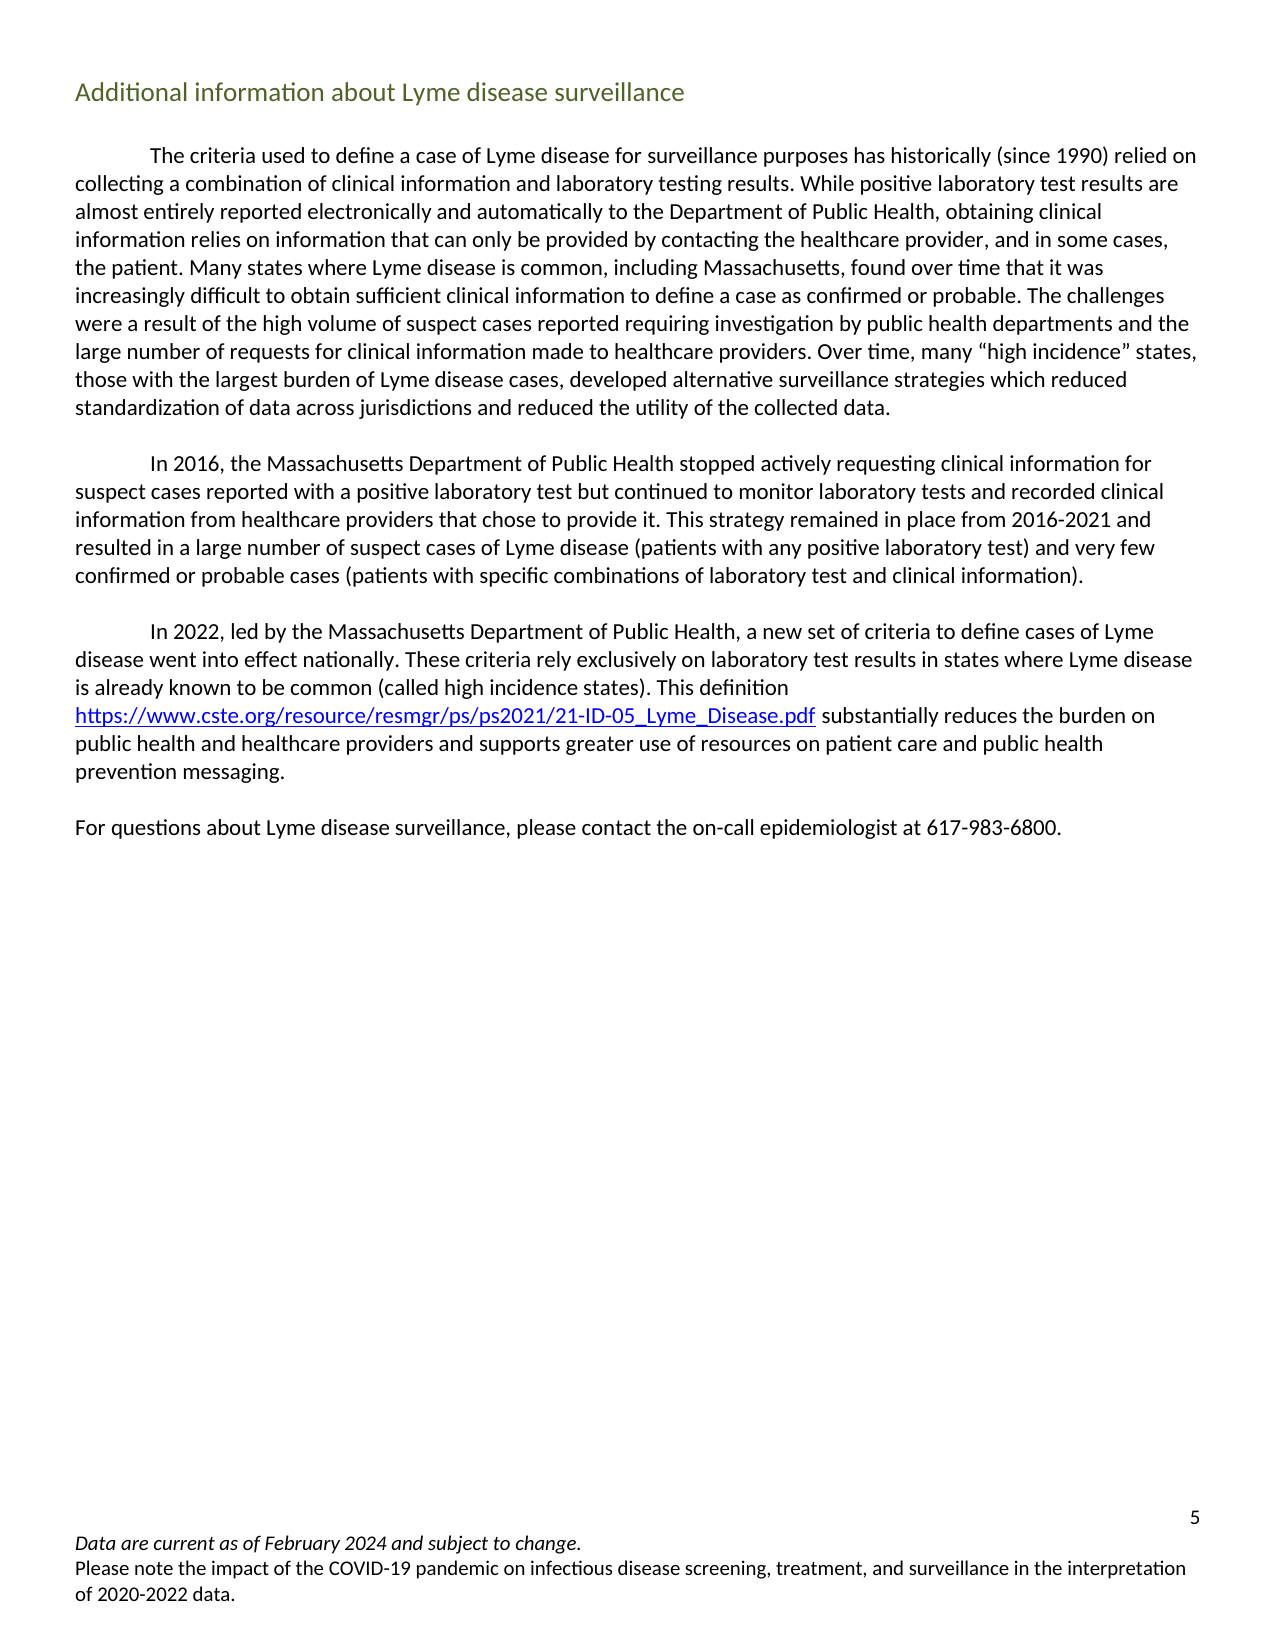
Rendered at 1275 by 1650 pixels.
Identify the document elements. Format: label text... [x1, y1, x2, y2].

text In 2016, the Massachusetts Department of Public Health stopped actively requesting clinical information for suspect cases reported with a positive laboratory test but continued to monitor laboratory tests and recorded clinical information from healthcare providers that chose to provide it. This strategy remained in place from 2016-2021 and resulted in a large number of suspect cases of Lyme disease (patients with any positive laboratory test) and very few confirmed or probable cases (patients with specific combinations of laboratory test and clinical information). [75, 449, 1200, 589]
text Additional information about Lyme disease surveillance [75, 75, 1200, 108]
text In 2022, led by the Massachusetts Department of Public Health, a new set of criteria to define cases of Lyme disease went into effect nationally. These criteria rely exclusively on laboratory test results in states where Lyme disease is already known to be common (called high incidence states). This definition https://www.cste.org/resource/resmgr/ps/ps2021/21-ID-05_Lyme_Disease.pdf substantially reduces the burden on public health and healthcare providers and supports greater use of resources on patient care and public health prevention messaging. [75, 617, 1200, 786]
text The criteria used to define a case of Lyme disease for surveillance purposes has historically (since 1990) relied on collecting a combination of clinical information and laboratory testing results. While positive laboratory test results are almost entirely reported electronically and automatically to the Department of Public Health, obtaining clinical information relies on information that can only be provided by contacting the healthcare provider, and in some cases, the patient. Many states where Lyme disease is common, including Massachusetts, found over time that it was increasingly difficult to obtain sufficient clinical information to define a case as confirmed or probable. The challenges were a result of the high volume of suspect cases reported requiring investigation by public health departments and the large number of requests for clinical information made to healthcare providers. Over time, many “high incidence” states, those with the largest burden of Lyme disease cases, developed alternative surveillance strategies which reduced standardization of data across jurisdictions and reduced the utility of the collected data. [75, 141, 1200, 421]
text For questions about Lyme disease surveillance, please contact the on-call epidemiologist at 617-983-6800. [75, 813, 1200, 842]
